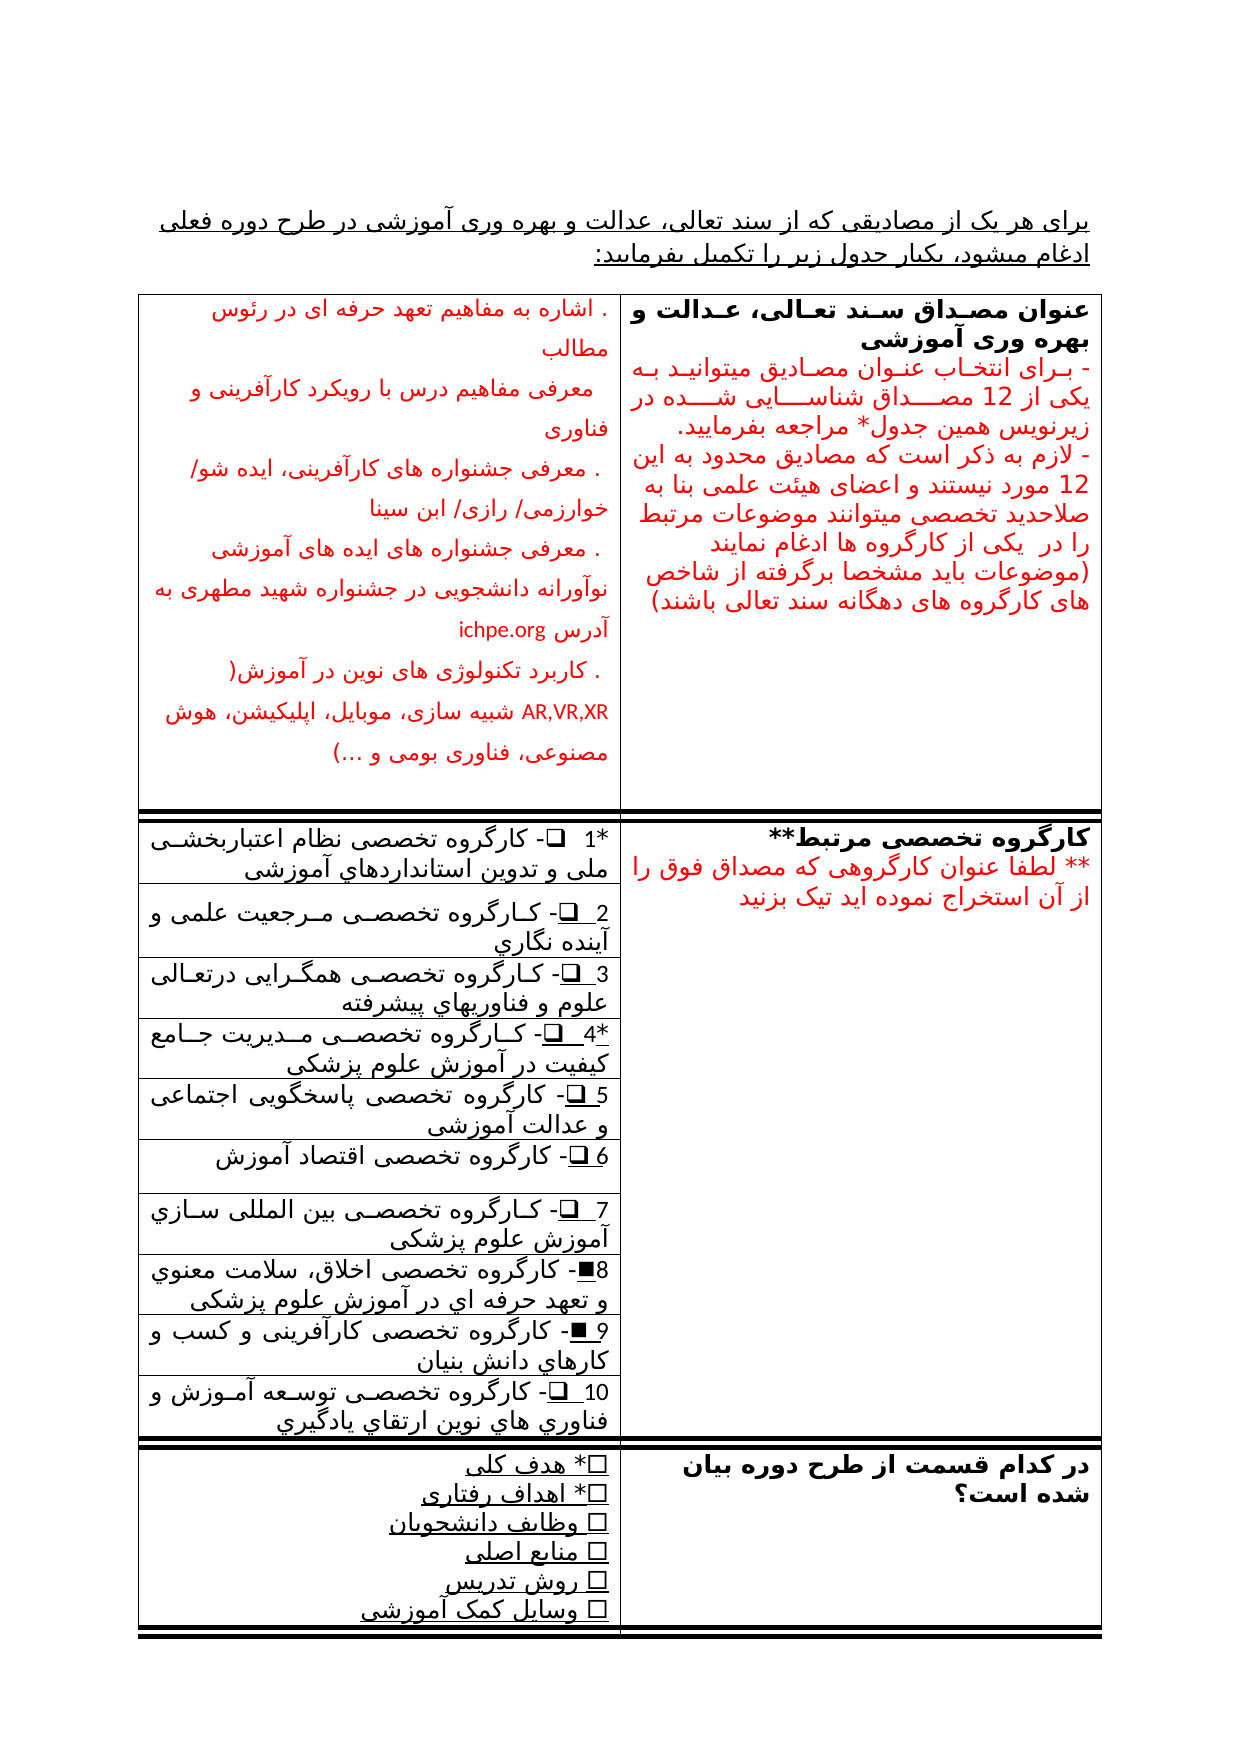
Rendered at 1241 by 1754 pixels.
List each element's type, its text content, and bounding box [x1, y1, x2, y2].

table_cell * 1- کارگروه تخصصی نظام اعتباربخشی ملی و تدوین استانداردهاي آموزشی [139, 823, 620, 883]
table_cell * 4- کارگروه تخصصی مدیریت جامع کیفیت در آموزش علوم پزشکی [139, 1019, 620, 1078]
table_cell 3- کارگروه تخصصی همگرایی درتعالی علوم و فناوریهاي پیشرفته [139, 958, 620, 1017]
text برای هر یک از مصادیقی که از سند تعالی، عدالت و بهره وری آموزشی در طرح دوره فعلی ادغام میشود، یکبار جدول زیر را تکمیل بفرمایید: [150, 206, 1090, 268]
table_header . اشاره به مفاهیم تعهد حرفه ای در رئوس مطالب معرفی مفاهیم درس با رویکرد کارآفرینی و فناوری . معرفی جشنواره های کارآفرینی، ایده شو/ خوارزمی/ رازی/ ابن سینا . معرفی جشنواره های ایده های آموزشی نوآورانه دانشجویی در جشنواره شهید مطهری به آدرس ichpe.org . کاربرد تکنولوژی های نوین در آموزش(AR,VR,XR شبیه سازی، موبایل، اپلیکیشن، هوش مصنوعی، فناوری بومی و ...) [139, 295, 620, 809]
table_cell 9- کارگروه تخصصی کارآفرینی و کسب و کارهاي دانش بنیان [139, 1315, 620, 1375]
table_cell 6- کارگروه تخصصی اقتصاد آموزش [139, 1140, 620, 1193]
table_cell 10- کارگروه تخصصی توسعه آموزش و فناوري هاي نوین ارتقاي یادگیري [139, 1376, 620, 1436]
table_header عنوان مصداق سند تعالی، عدالت و بهره وری آموزشی - برای انتخاب عنوان مصادیق میتوانید به یکی از 12 مصداق شناسایی شده در زیرنویس همین جدول* مراجعه بفرمایید. - لازم به ذکر است که مصادیق محدود به این 12 مورد نیستند و اعضای هیئت علمی بنا به صلاحدید تخصصی میتوانند موضوعات مرتبط را در یکی از کارگروه ها ادغام نمایند (موضوعات باید مشخصا برگرفته از شاخص های کارگروه های دهگانه سند تعالی باشند) [621, 295, 1101, 809]
table_cell کارگروه تخصصی مرتبط** ** لطفا عنوان کارگروهی که مصداق فوق را از آن استخراج نموده اید تیک بزنید [621, 823, 1101, 1436]
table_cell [621, 1450, 1101, 1625]
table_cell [139, 1450, 620, 1625]
table_cell 5- کارگروه تخصصی پاسخگویی اجتماعی و عدالت آموزشی [139, 1079, 620, 1139]
table_cell 8- کارگروه تخصصی اخلاق، سلامت معنوي و تعهد حرفه اي در آموزش علوم پزشکی [139, 1255, 620, 1314]
table_cell 2- کارگروه تخصصی مرجعیت علمی و آینده نگاري [139, 884, 620, 957]
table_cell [139, 1441, 620, 1445]
table_cell 7- کارگروه تخصصی بین المللی سازي آموزش علوم پزشکی [139, 1194, 620, 1253]
